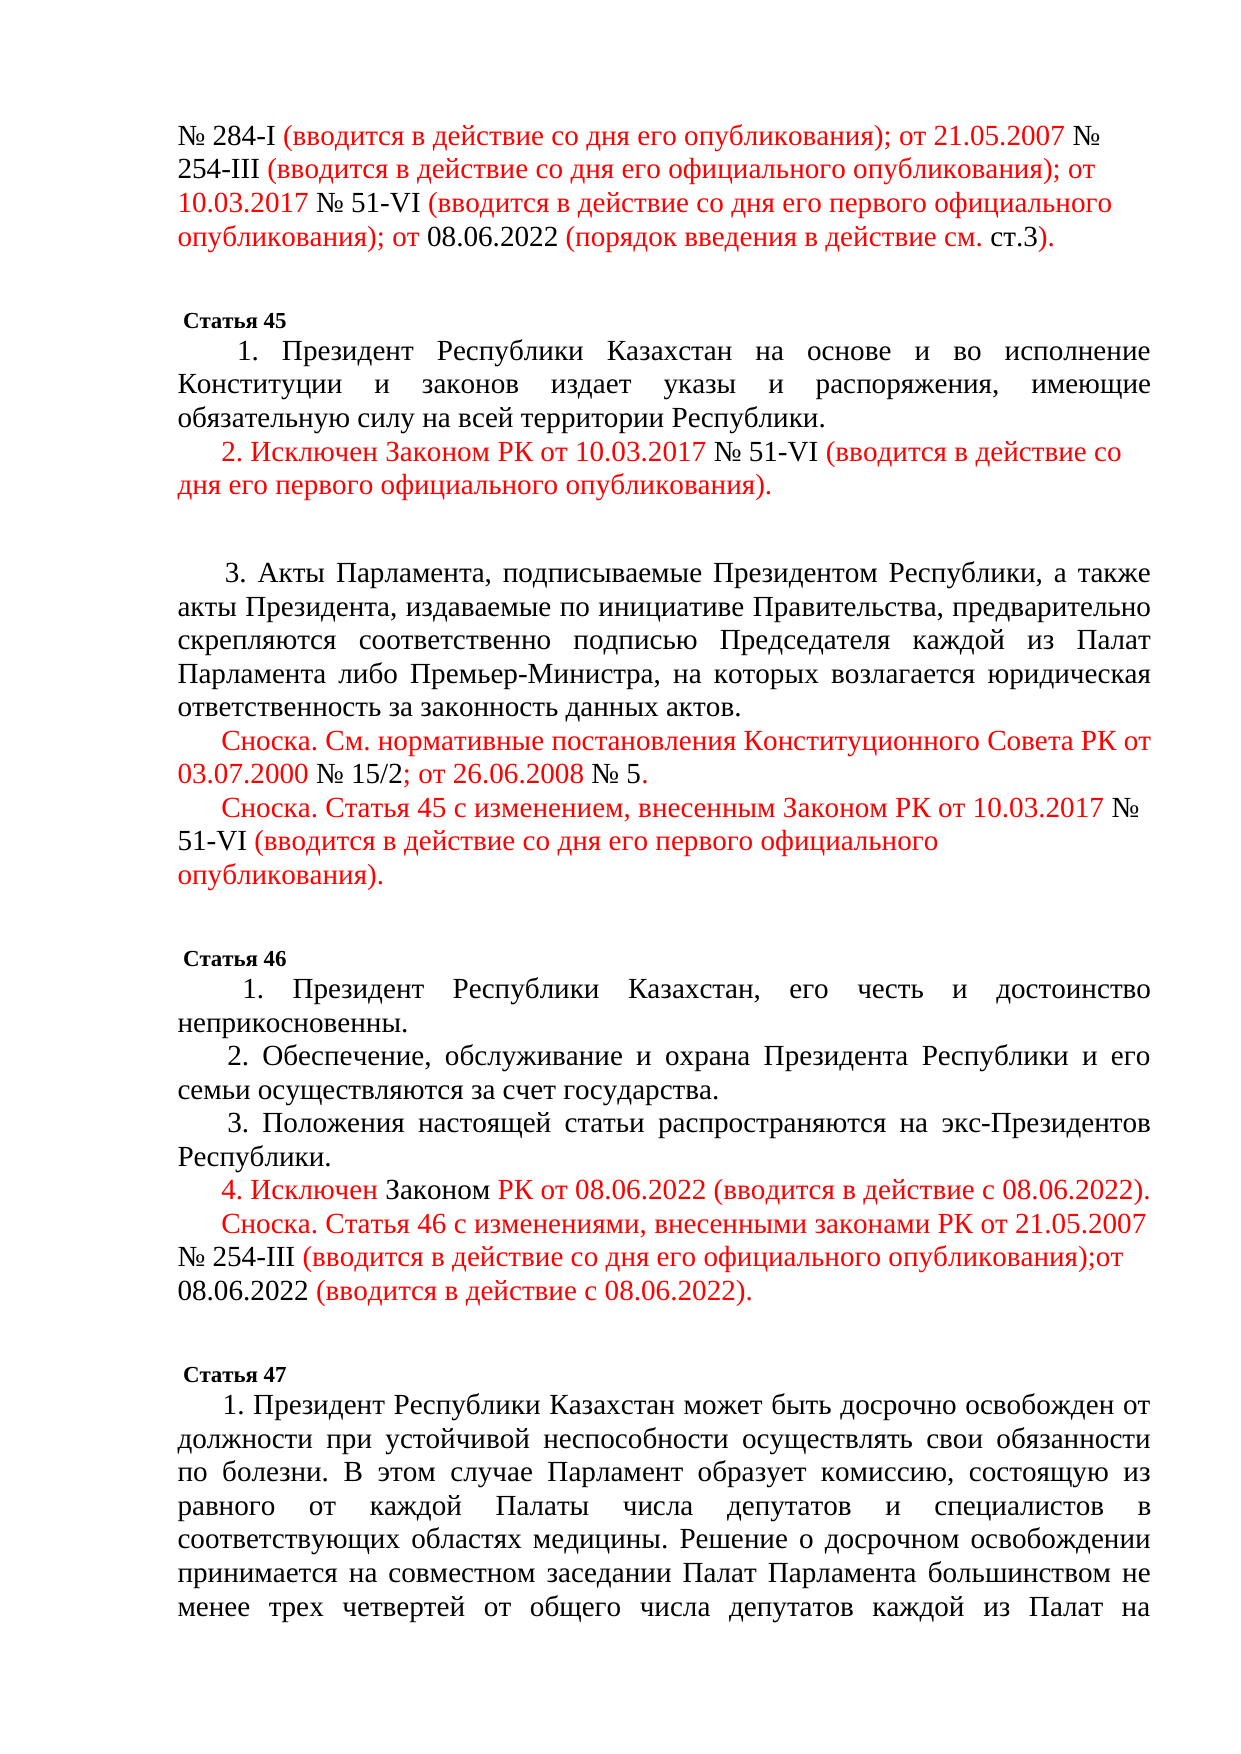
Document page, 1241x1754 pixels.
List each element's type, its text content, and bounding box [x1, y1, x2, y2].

text Сноска. См. нормативные постановления Конституционного Совета РК от 03.07.2000 № 15/2; от 26.06.2008 № 5. Сноска. Статья 45 с изменением, внесенным Законом РК от 10.03.2017 № 51-VI (вводится в действие со дня его первого официального опубликования). [177, 723, 1152, 945]
text Статья 47 [177, 1361, 1152, 1387]
text 2. Обеспечение, обслуживание и охрана Президента Республики и его семьи осуществляются за счет государства. [177, 1038, 1152, 1105]
text 3. Акты Парламента, подписываемые Президентом Республики, а также акты Президента, издаваемые по инициативе Правительства, предварительно скрепляются соответственно подписью Председателя каждой из Палат Парламента либо Премьер-Министра, на которых возлагается юридическая ответственность за законность данных актов. [177, 555, 1152, 723]
text 1. Президент Республики Казахстан на основе и во исполнение Конституции и законов издает указы и распоряжения, имеющие обязательную силу на всей территории Республики. [177, 333, 1152, 434]
text 2. Исключен Законом РК от 10.03.2017 № 51-VI (вводится в действие со дня его первого официального опубликования). [177, 434, 1152, 555]
text Статья 45 [177, 307, 1152, 333]
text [177, 118, 1152, 307]
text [177, 1387, 1152, 1622]
text 1. Президент Республики Казахстан, его честь и достоинство неприкосновенны. [177, 971, 1152, 1038]
text 4. Исключен Законом РК от 08.06.2022 (вводится в действие с 08.06.2022). Сноска. Статья 46 с изменениями, внесенными законами РК от 21.05.2007 № 254-III (вводится в действие со дня его официального опубликования);от 08.06.2022 (вводится в действие с 08.06.2022). [177, 1172, 1152, 1361]
text Статья 46 [177, 945, 1152, 971]
text 3. Положения настоящей статьи распространяются на экс-Президентов Республики. [177, 1105, 1152, 1172]
